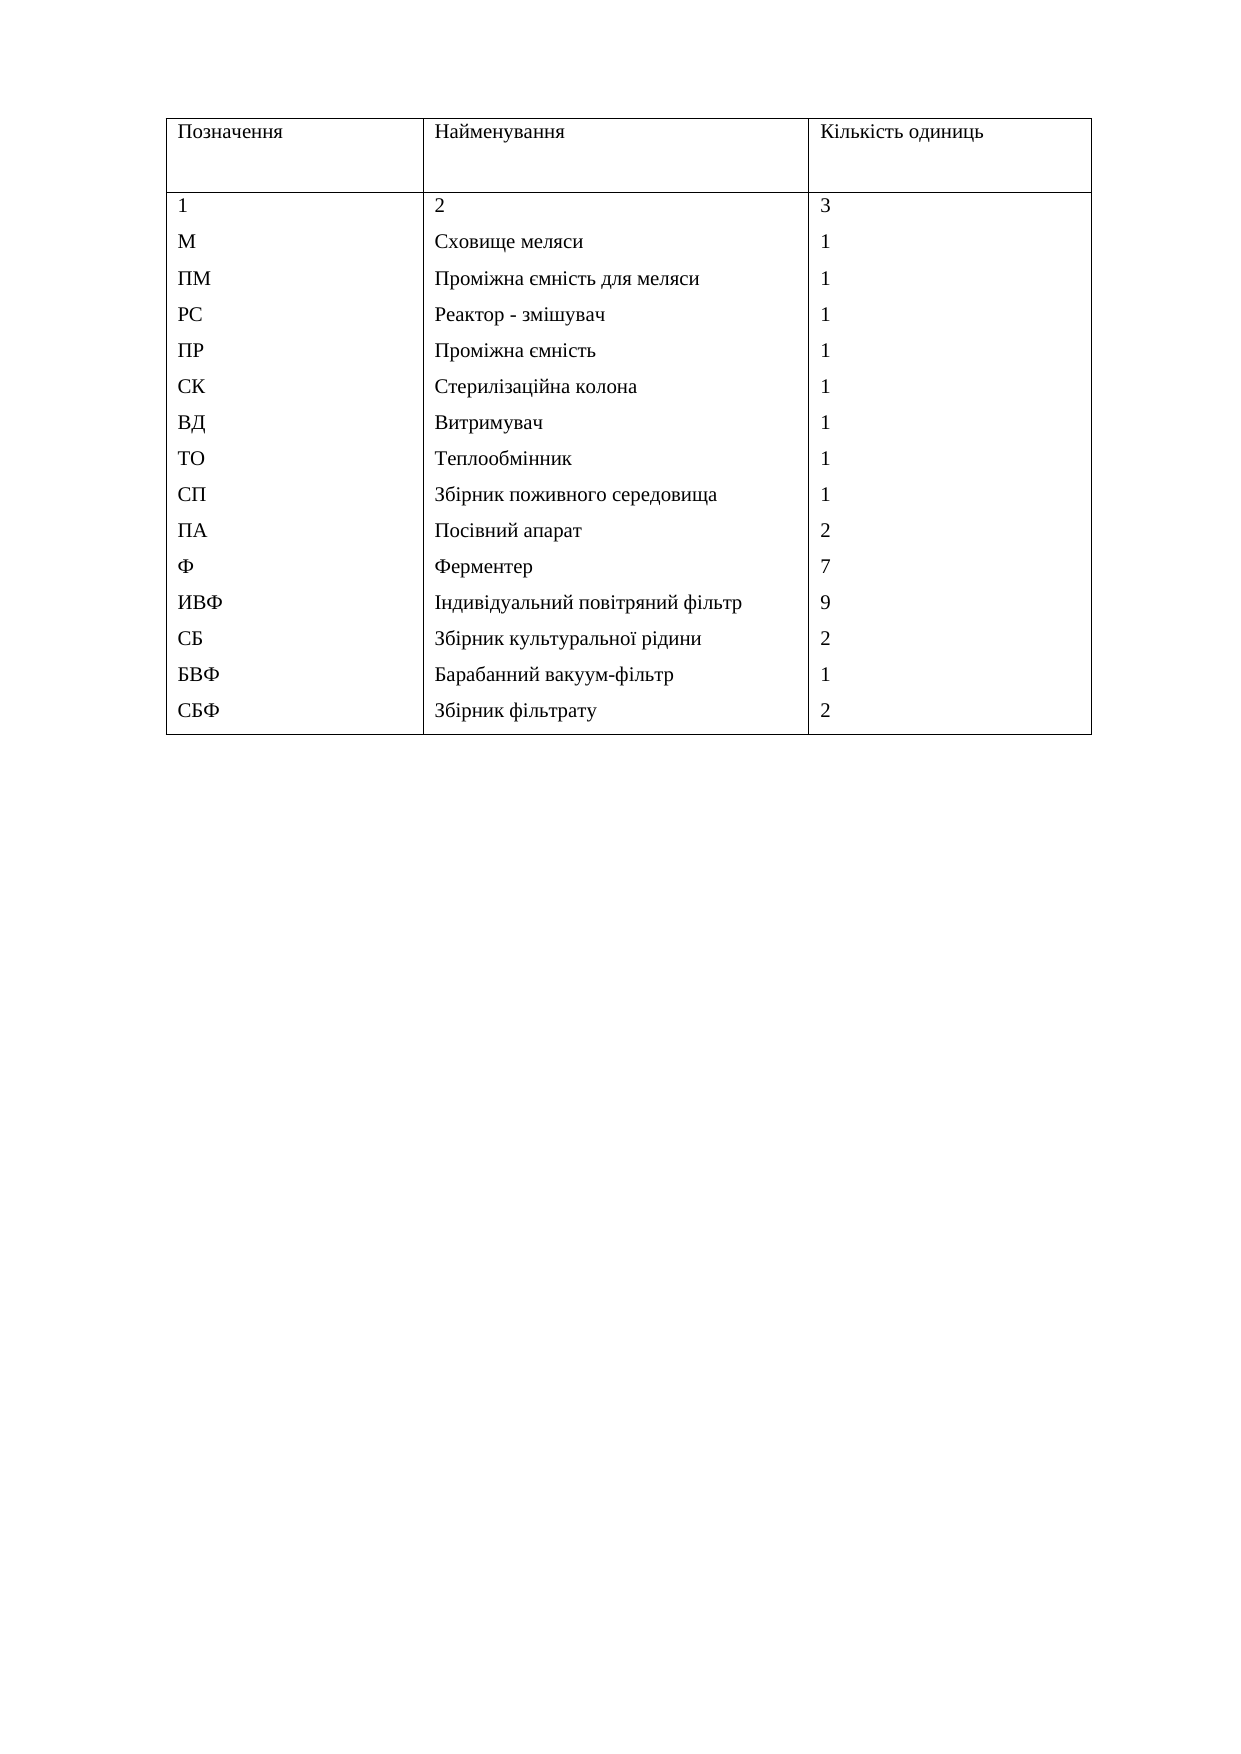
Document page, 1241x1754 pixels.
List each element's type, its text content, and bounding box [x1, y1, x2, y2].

table_cell 1 М ПМ РС ПР СК ВД ТО СП ПА Ф ИВФ СБ БВФ СБФ [167, 193, 423, 734]
table_cell 3 1 1 1 1 1 1 1 1 2 7 9 2 1 2 [809, 193, 1091, 734]
table_header Кількість одиниць [809, 119, 1091, 192]
table_header Найменування [424, 119, 808, 192]
table_header Позначення [167, 119, 423, 192]
table_cell 2 Сховище меляси Проміжна ємність для меляси Реактор - змішувач Проміжна ємність Стерилізаційна колона Витримувач Теплообмінник Збірник поживного середовища Посівний апарат Ферментер Індивідуальний повітряний фільтр Збірник культуральної рідини Барабанний вакуум-фільтр Збірник фільтрату [424, 193, 808, 734]
